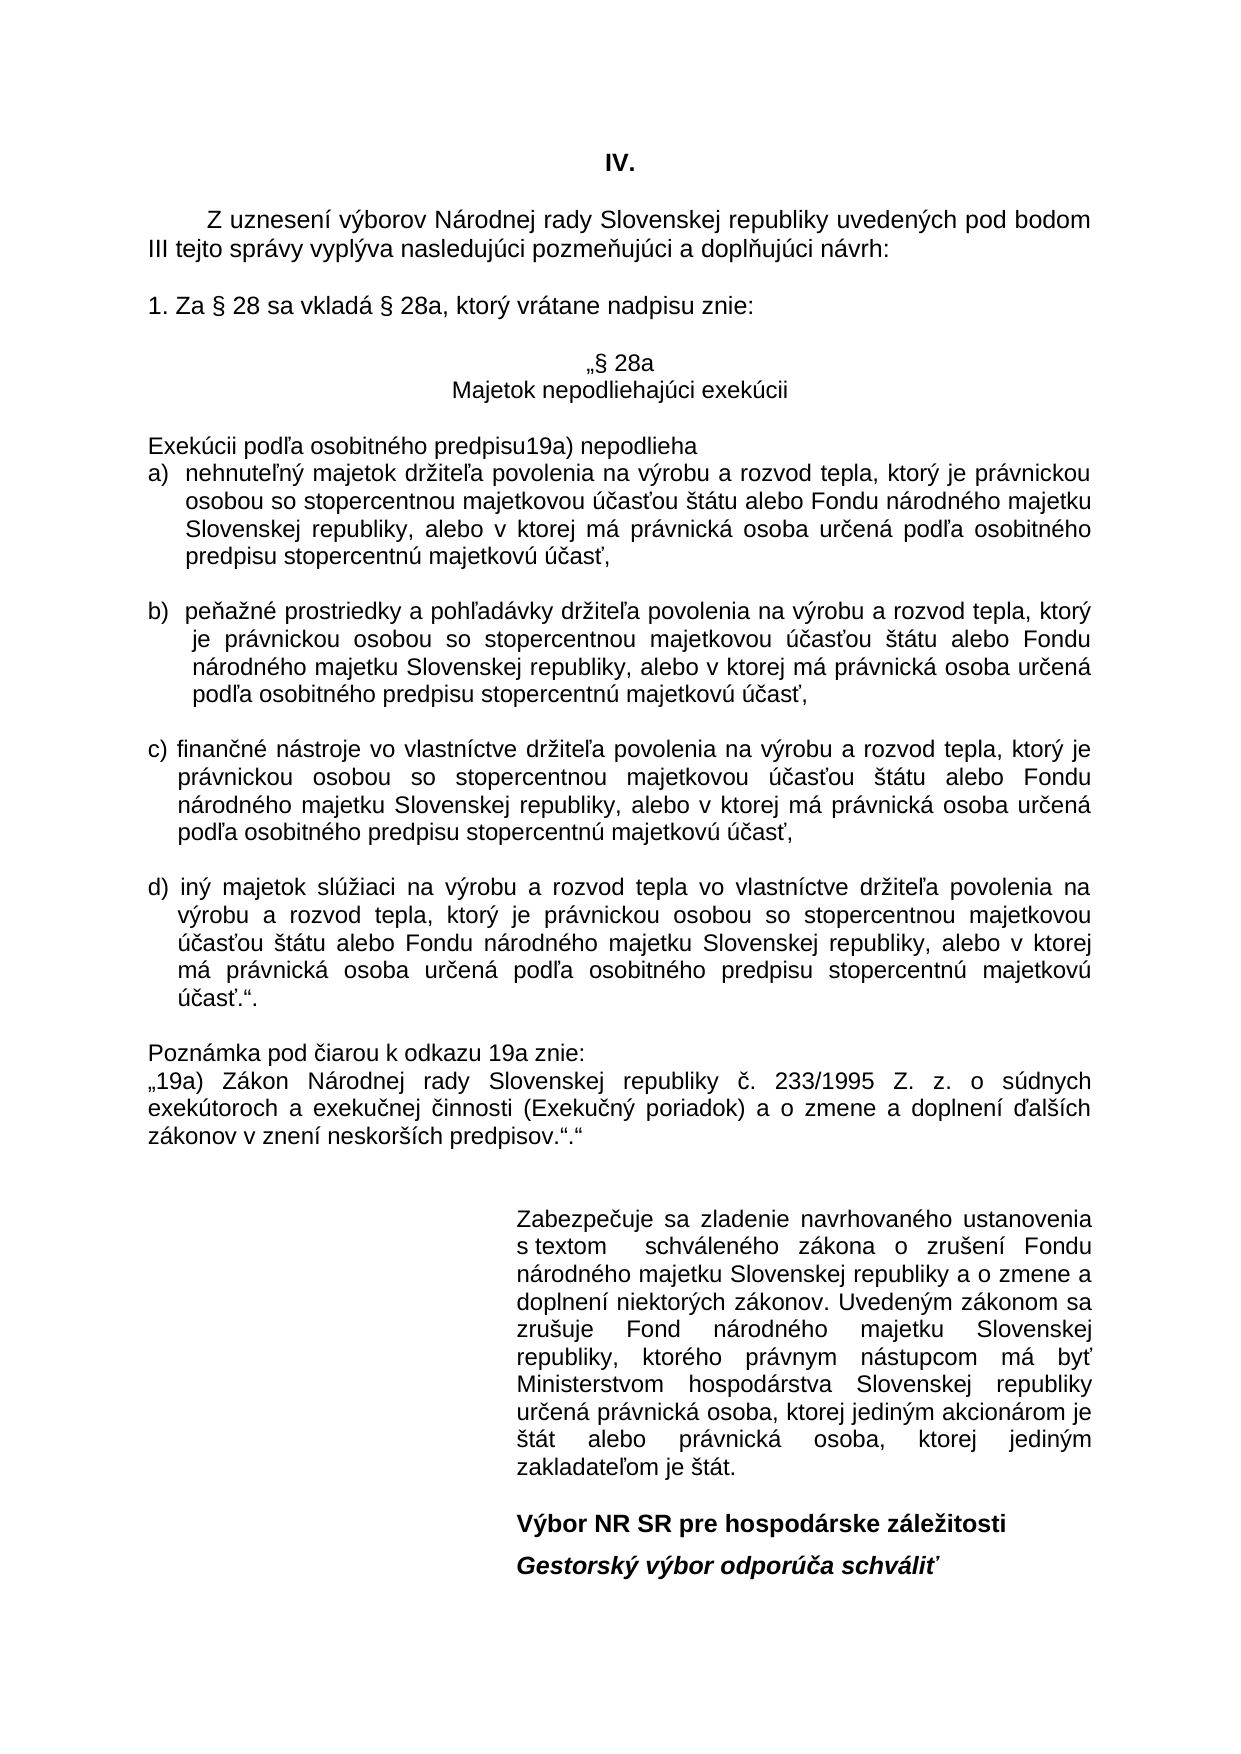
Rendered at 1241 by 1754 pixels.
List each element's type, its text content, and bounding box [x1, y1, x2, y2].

list nehnuteľný majetok držiteľa povolenia na výrobu a rozvod tepla, ktorý je právnickou osobou so stopercentnou majetkovou účasťou štátu alebo Fondu národného majetku Slovenskej republiky, alebo v ktorej má právnická osoba určená podľa osobitného predpisu stopercentnú majetkovú účasť, [148, 459, 1093, 570]
text c) finančné nástroje vo vlastníctve držiteľa povolenia na výrobu a rozvod tepla, ktorý je právnickou osobou so stopercentnou majetkovou účasťou štátu alebo Fondu národného majetku Slovenskej republiky, alebo v ktorej má právnická osoba určená podľa osobitného predpisu stopercentnú majetkovú účasť, [148, 735, 1093, 846]
text „19a) Zákon Národnej rady Slovenskej republiky č. 233/1995 Z. z. o súdnych exekútoroch a exekučnej činnosti (Exekučný poriadok) a o zmene a doplnení ďalších zákonov v znení neskorších predpisov.“.“ [148, 1067, 1093, 1149]
text Poznámka pod čiarou k odkazu 19a znie: [148, 1039, 1093, 1067]
text b) peňažné prostriedky a pohľadávky držiteľa povolenia na výrobu a rozvod tepla, ktorý je právnickou osobou so stopercentnou majetkovou účasťou štátu alebo Fondu národného majetku Slovenskej republiky, alebo v ktorej má právnická osoba určená podľa osobitného predpisu stopercentnú majetkovú účasť, [148, 597, 1093, 708]
text IV. [148, 148, 1093, 176]
text „§ 28a [148, 349, 1093, 376]
text Zabezpečuje sa zladenie navrhovaného ustanovenia s textom schváleného zákona o zrušení Fondu národného majetku Slovenskej republiky a o zmene a doplnení niektorých zákonov. Uvedeným zákonom sa zrušuje Fond národného majetku Slovenskej republiky, ktorého právnym nástupcom má byť Ministerstvom hospodárstva Slovenskej republiky určená právnická osoba, ktorej jediným akcionárom je štát alebo právnická osoba, ktorej jediným zakladateľom je štát. [516, 1204, 1093, 1481]
text 1. Za § 28 sa vkladá § 28a, ktorý vrátane nadpisu znie: [148, 291, 1093, 320]
text Exekúcii podľa osobitného predpisu19a) nepodlieha [148, 432, 1093, 459]
text Výbor NR SR pre hospodárske záležitosti [443, 1509, 1093, 1538]
text Z uznesení výborov Národnej rady Slovenskej republiky uvedených pod bodom III tejto správy vyplýva nasledujúci pozmeňujúci a doplňujúci návrh: [148, 205, 1093, 263]
text d) iný majetok slúžiaci na výrobu a rozvod tepla vo vlastníctve držiteľa povolenia na výrobu a rozvod tepla, ktorý je právnickou osobou so stopercentnou majetkovou účasťou štátu alebo Fondu národného majetku Slovenskej republiky, alebo v ktorej má právnická osoba určená podľa osobitného predpisu stopercentnú majetkovú účasť.“. [148, 873, 1093, 1011]
text Gestorský výbor odporúča schváliť [442, 1551, 1093, 1579]
text Majetok nepodliehajúci exekúcii [148, 376, 1093, 404]
